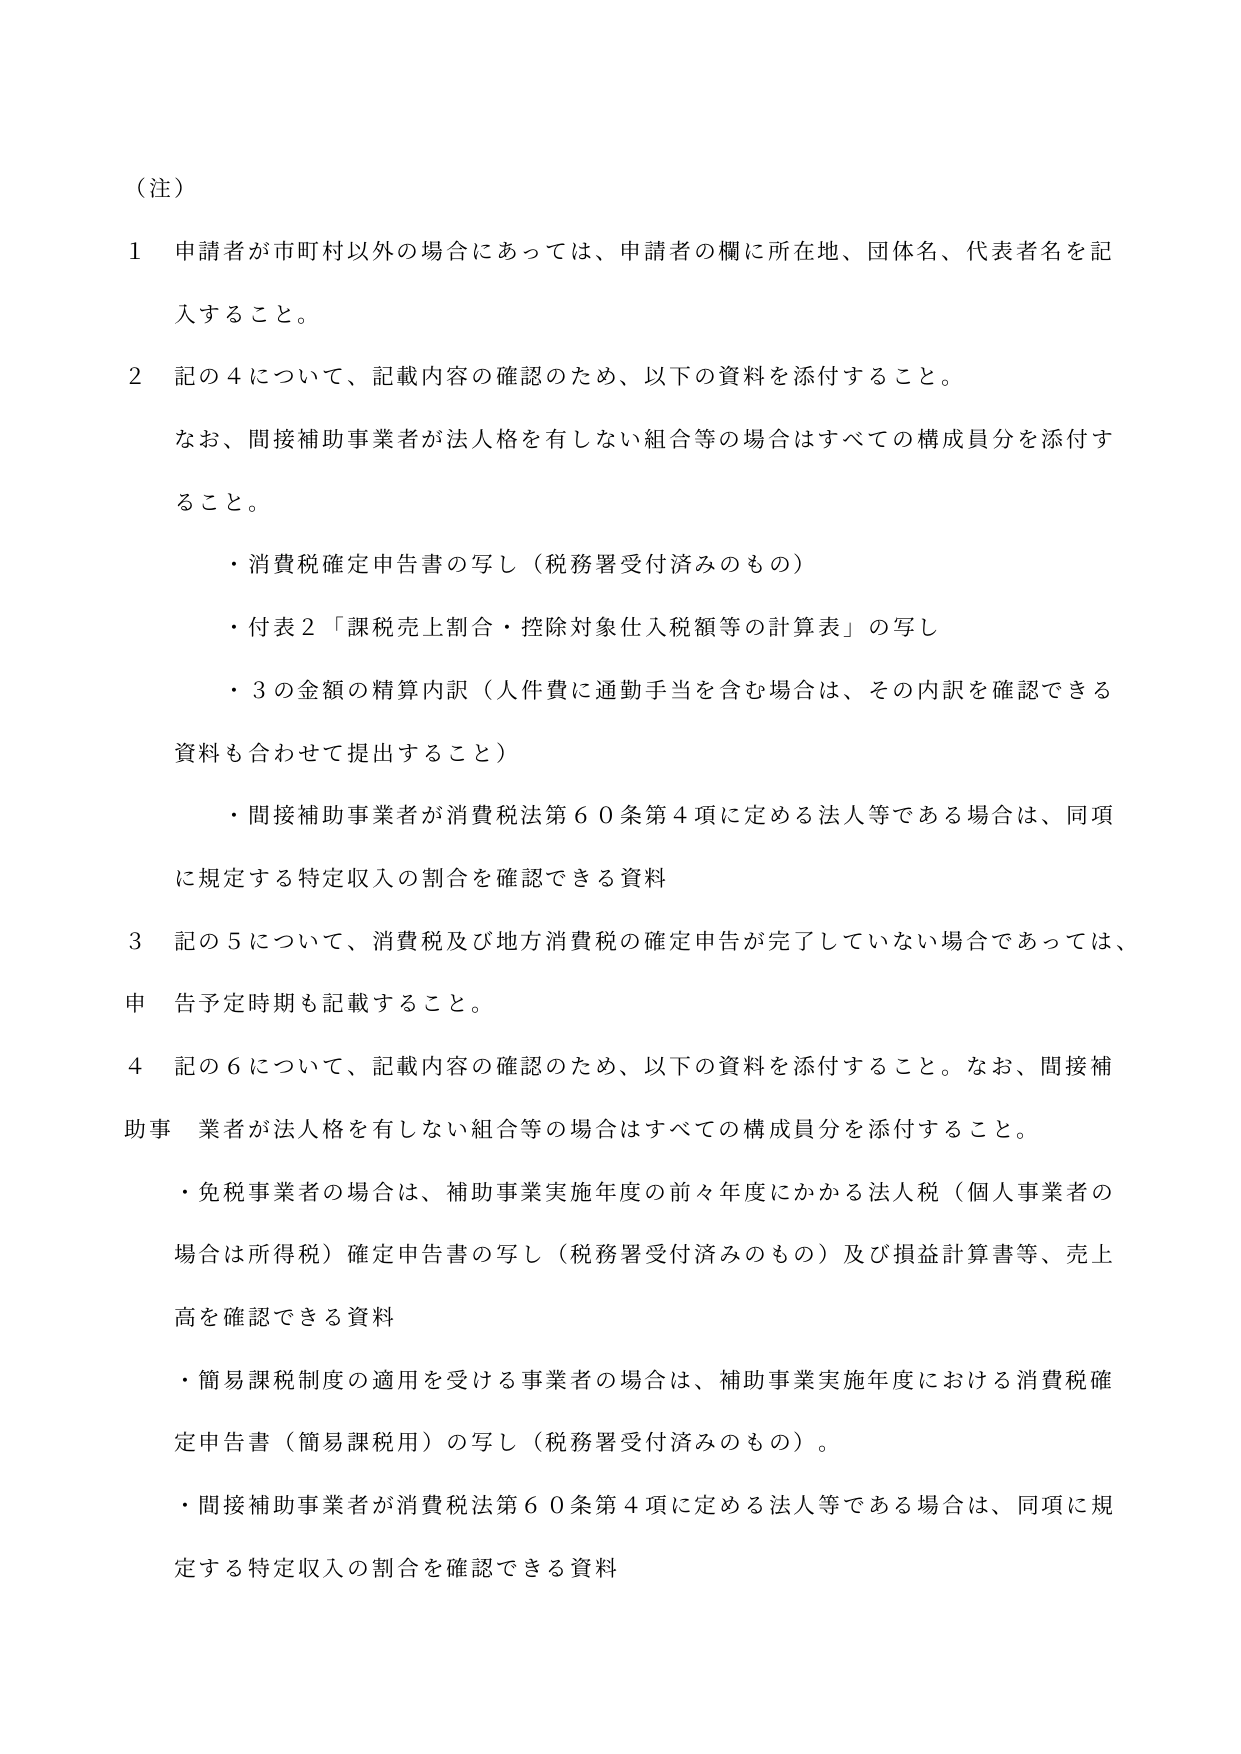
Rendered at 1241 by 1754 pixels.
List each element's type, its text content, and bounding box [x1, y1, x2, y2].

text 入すること。 [149, 281, 1116, 344]
text ４ 記の６について、記載内容の確認のため、以下の資料を添付すること。なお、間接補助事 業者が法人格を有しない組合等の場合はすべての構成員分を添付すること。 [124, 1034, 1116, 1159]
text ・間接補助事業者が消費税法第６０条第４項に定める法人等である場合は、同項に規定する特定収入の割合を確認できる資料 [99, 1473, 1116, 1598]
text ・間接補助事業者が消費税法第６０条第４項に定める法人等である場合は、同項に規定する特定収入の割合を確認できる資料 [50, 783, 1116, 908]
text ２ 記の４について、記載内容の確認のため、以下の資料を添付すること。 [124, 344, 1116, 407]
text なお、間接補助事業者が法人格を有しない組合等の場合はすべての構成員分を添付すること。 [149, 407, 1116, 532]
text １ 申請者が市町村以外の場合にあっては、申請者の欄に所在地、団体名、代表者名を記 [124, 218, 1116, 281]
text ・簡易課税制度の適用を受ける事業者の場合は、補助事業実施年度における消費税確定申告書（簡易課税用）の写し（税務署受付済みのもの）。 [99, 1347, 1116, 1473]
text ・付表２「課税売上割合・控除対象仕入税額等の計算表」の写し [50, 595, 1116, 657]
text ・免税事業者の場合は、補助事業実施年度の前々年度にかかる法人税（個人事業者の場合は所得税）確定申告書の写し（税務署受付済みのもの）及び損益計算書等、売上高を確認できる資料 [99, 1159, 1116, 1347]
text （注） [124, 156, 1116, 218]
text ３ 記の５について、消費税及び地方消費税の確定申告が完了していない場合であっては、申 告予定時期も記載すること。 [124, 908, 1116, 1034]
text ・消費税確定申告書の写し（税務署受付済みのもの） [50, 532, 1116, 595]
text ・３の金額の精算内訳（人件費に通勤手当を含む場合は、その内訳を確認できる資料も合わせて提出すること） [50, 657, 1116, 783]
